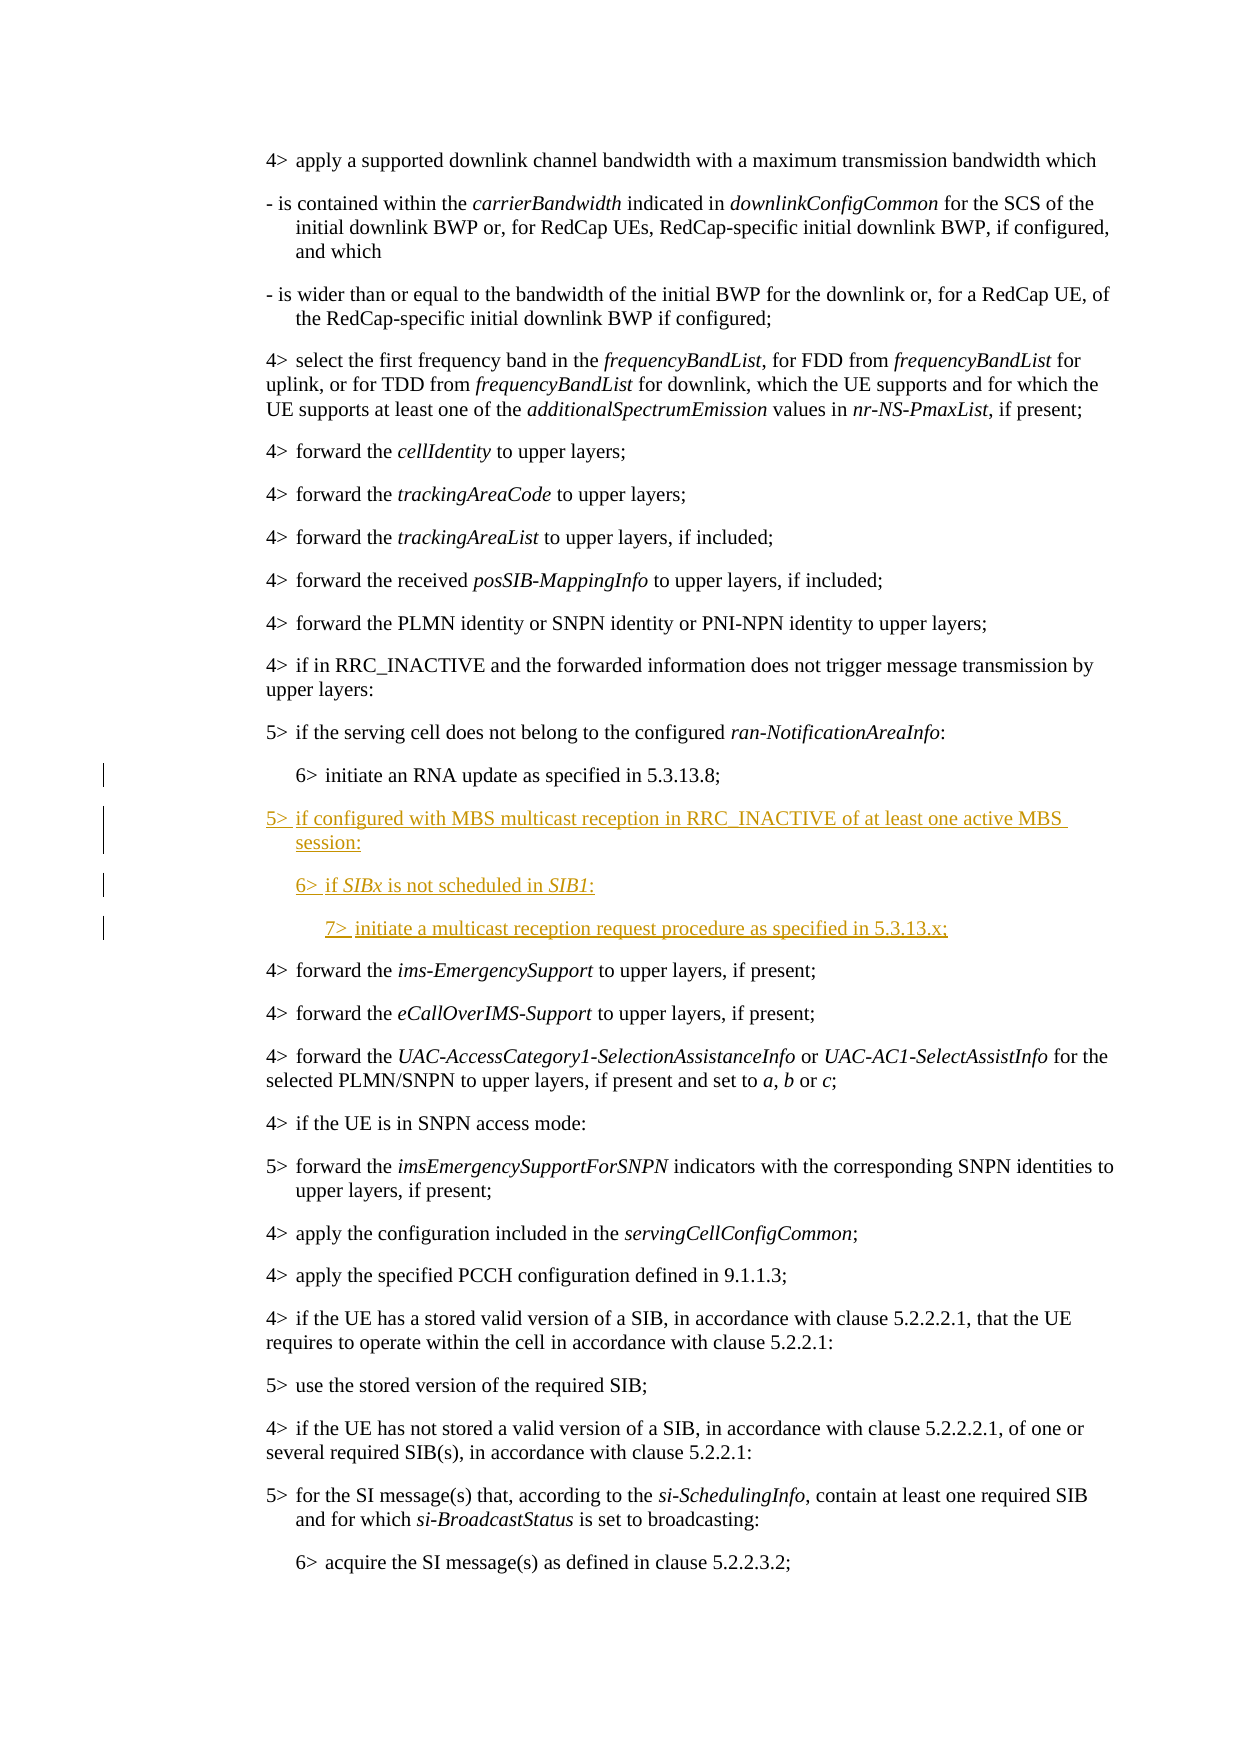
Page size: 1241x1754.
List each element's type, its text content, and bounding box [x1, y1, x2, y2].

text - is contained within the carrierBandwidth indicated in downlinkConfigCommon for the SCS of the initial downlink BWP or, for RedCap UEs, RedCap-specific initial downlink BWP, if configured, and which [266, 191, 1122, 263]
text 5> forward the imsEmergencySupportForSNPN indicators with the corresponding SNPN identities to upper layers, if present; [266, 1154, 1122, 1202]
text 4> forward the received posSIB-MappingInfo to upper layers, if included; [266, 568, 1122, 592]
text 4> if the UE has not stored a valid version of a SIB, in accordance with clause 5.2.2.2.1, of one or several required SIB(s), in accordance with clause 5.2.2.1: [266, 1416, 1122, 1464]
text 6> initiate an RNA update as specified in 5.3.13.8; [295, 763, 1122, 787]
text 4> forward the trackingAreaCode to upper layers; [266, 482, 1122, 506]
text 4> if in RRC_INACTIVE and the forwarded information does not trigger message transmission by upper layers: [266, 653, 1122, 701]
text 4> if the UE is in SNPN access mode: [266, 1111, 1122, 1135]
text 4> if the UE has a stored valid version of a SIB, in accordance with clause 5.2.2.2.1, that the UE requires to operate within the cell in accordance with clause 5.2.2.1: [266, 1306, 1122, 1354]
text 4> forward the PLMN identity or SNPN identity or PNI-NPN identity to upper layers; [266, 611, 1122, 634]
text 6> acquire the SI message(s) as defined in clause 5.2.2.3.2; [295, 1549, 1122, 1574]
text 4> apply the configuration included in the servingCellConfigCommon; [266, 1221, 1122, 1244]
text 4> forward the ims-EmergencySupport to upper layers, if present; [266, 958, 1122, 982]
text 4> forward the UAC-AccessCategory1-SelectionAssistanceInfo or UAC-AC1-SelectAssistInfo for the selected PLMN/SNPN to upper layers, if present and set to a, b or c; [266, 1044, 1122, 1092]
text 5> if the serving cell does not belong to the configured ran-NotificationAreaInfo: [266, 720, 1122, 744]
text 4> forward the trackingAreaList to upper layers, if included; [266, 525, 1122, 549]
text 4> select the first frequency band in the frequencyBandList, for FDD from frequencyBandList for uplink, or for TDD from frequencyBandList for downlink, which the UE supports and for which the UE supports at least one of the additionalSpectrumEmission values in nr-NS-PmaxList, if present; [266, 348, 1122, 421]
text - is wider than or equal to the bandwidth of the initial BWP for the downlink or, for a RedCap UE, of the RedCap-specific initial downlink BWP if configured; [266, 281, 1122, 329]
text 4> forward the cellIdentity to upper layers; [266, 439, 1122, 463]
text 4> apply the specified PCCH configuration defined in 9.1.1.3; [266, 1263, 1122, 1287]
text 4> forward the eCallOverIMS-Support to upper layers, if present; [266, 1001, 1122, 1025]
text 5> for the SI message(s) that, according to the si-SchedulingInfo, contain at least one required SIB and for which si-BroadcastStatus is set to broadcasting: [266, 1483, 1122, 1531]
text 5> use the stored version of the required SIB; [266, 1373, 1122, 1397]
text 4> apply a supported downlink channel bandwidth with a maximum transmission bandwidth which [266, 148, 1122, 172]
